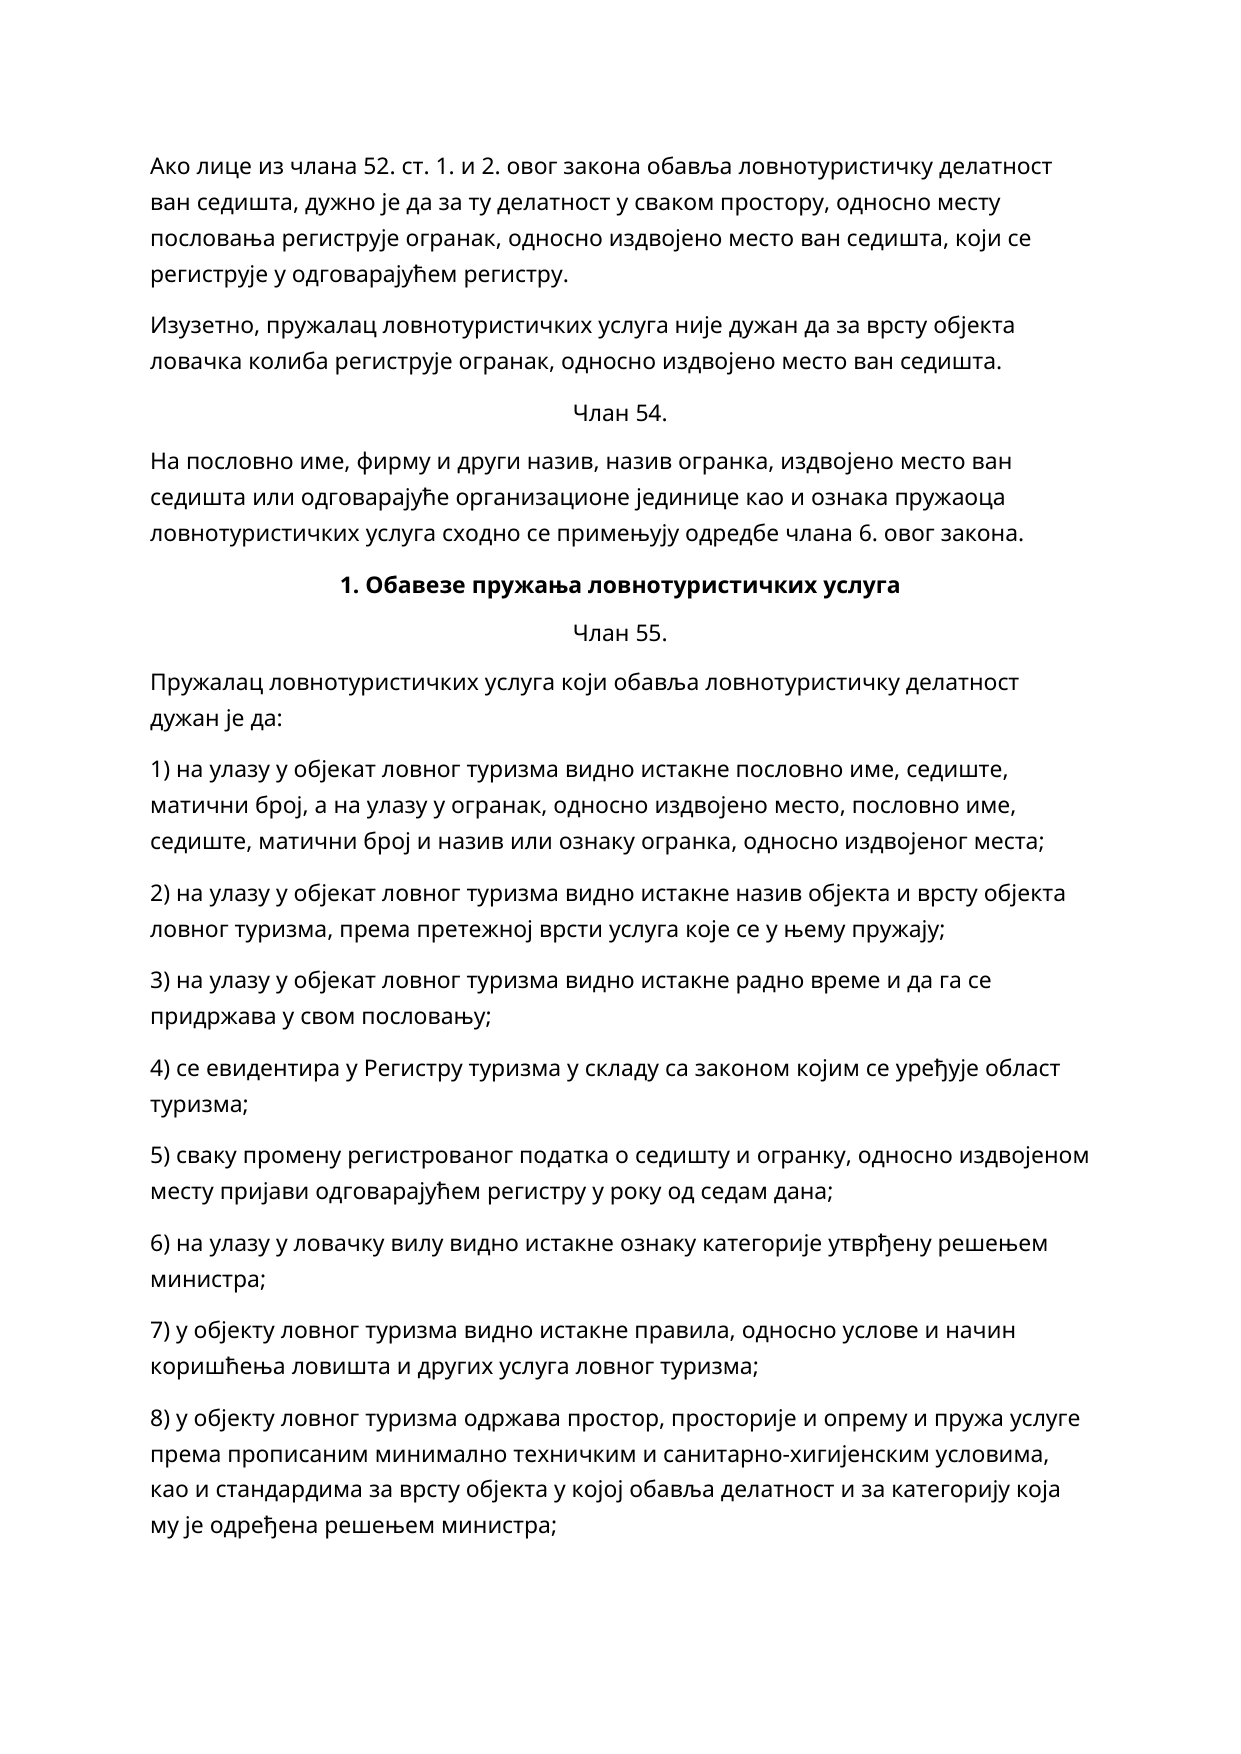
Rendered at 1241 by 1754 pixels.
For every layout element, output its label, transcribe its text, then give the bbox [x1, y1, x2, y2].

text 6) на улазу у ловачку вилу видно истакне ознаку категорије утврђену решењем министра; [150, 1227, 1090, 1294]
text Члан 54. [150, 397, 1090, 428]
text 8) у објекту ловног туризма одржава простор, просторије и опрему и пружа услуге према прописаним минимално техничким и санитарно-хигијенским условима, као и стандардима за врсту објекта у којој обавља делатност и за категорију која му је одређена решењем министра; [150, 1402, 1090, 1541]
text 7) у објекту ловног туризма видно истакне правила, односно услове и начин коришћења ловишта и других услуга ловног туризма; [150, 1314, 1090, 1381]
text Изузетно, пружалац ловнотуристичких услуга није дужан да за врсту објекта ловачка колиба региструје огранак, односно издвојено место ван седишта. [150, 309, 1090, 377]
text Пружалац ловнотуристичких услуга који обавља ловнотуристичку делатност дужан је да: [150, 666, 1090, 733]
text На пословно име, фирму и други назив, назив огранка, издвојено место ван седишта или одговарајуће организационе јединице као и ознака пружаоца ловнотуристичких услуга сходно се примењују одредбе члана 6. овог закона. [150, 445, 1090, 548]
text 4) се евидентира у Регистру туризма у складу са законом којим се уређује област туризма; [150, 1052, 1090, 1119]
text 1) на улазу у објекат ловног туризма видно истакне пословно име, седиште, матични број, а на улазу у огранак, односно издвојено место, пословно име, седиште, матични број и назив или ознаку огранка, односно издвојеног места; [150, 753, 1090, 856]
text 3) на улазу у објекат ловног туризма видно истакне радно време и да га се придржава у свом пословању; [150, 964, 1090, 1031]
text Ако лице из члана 52. ст. 1. и 2. овог закона обавља ловнотуристичку делатност ван седишта, дужно је да за ту делатност у сваком простору, односно месту пословања региструје огранак, односно издвојено место ван седишта, који се региструје у одговарајућем регистру. [150, 150, 1090, 289]
text 1. Обавезе пружања ловнотуристичких услуга [150, 569, 1090, 600]
text 5) сваку промену регистрованог податка о седишту и огранку, односно издвојеном месту пријави одговарајућем регистру у року од седам дана; [150, 1139, 1090, 1206]
text Члан 55. [150, 617, 1090, 648]
text 2) на улазу у објекат ловног туризма видно истакне назив објекта и врсту објекта ловног туризма, према претежној врсти услуга које се у њему пружају; [150, 877, 1090, 944]
